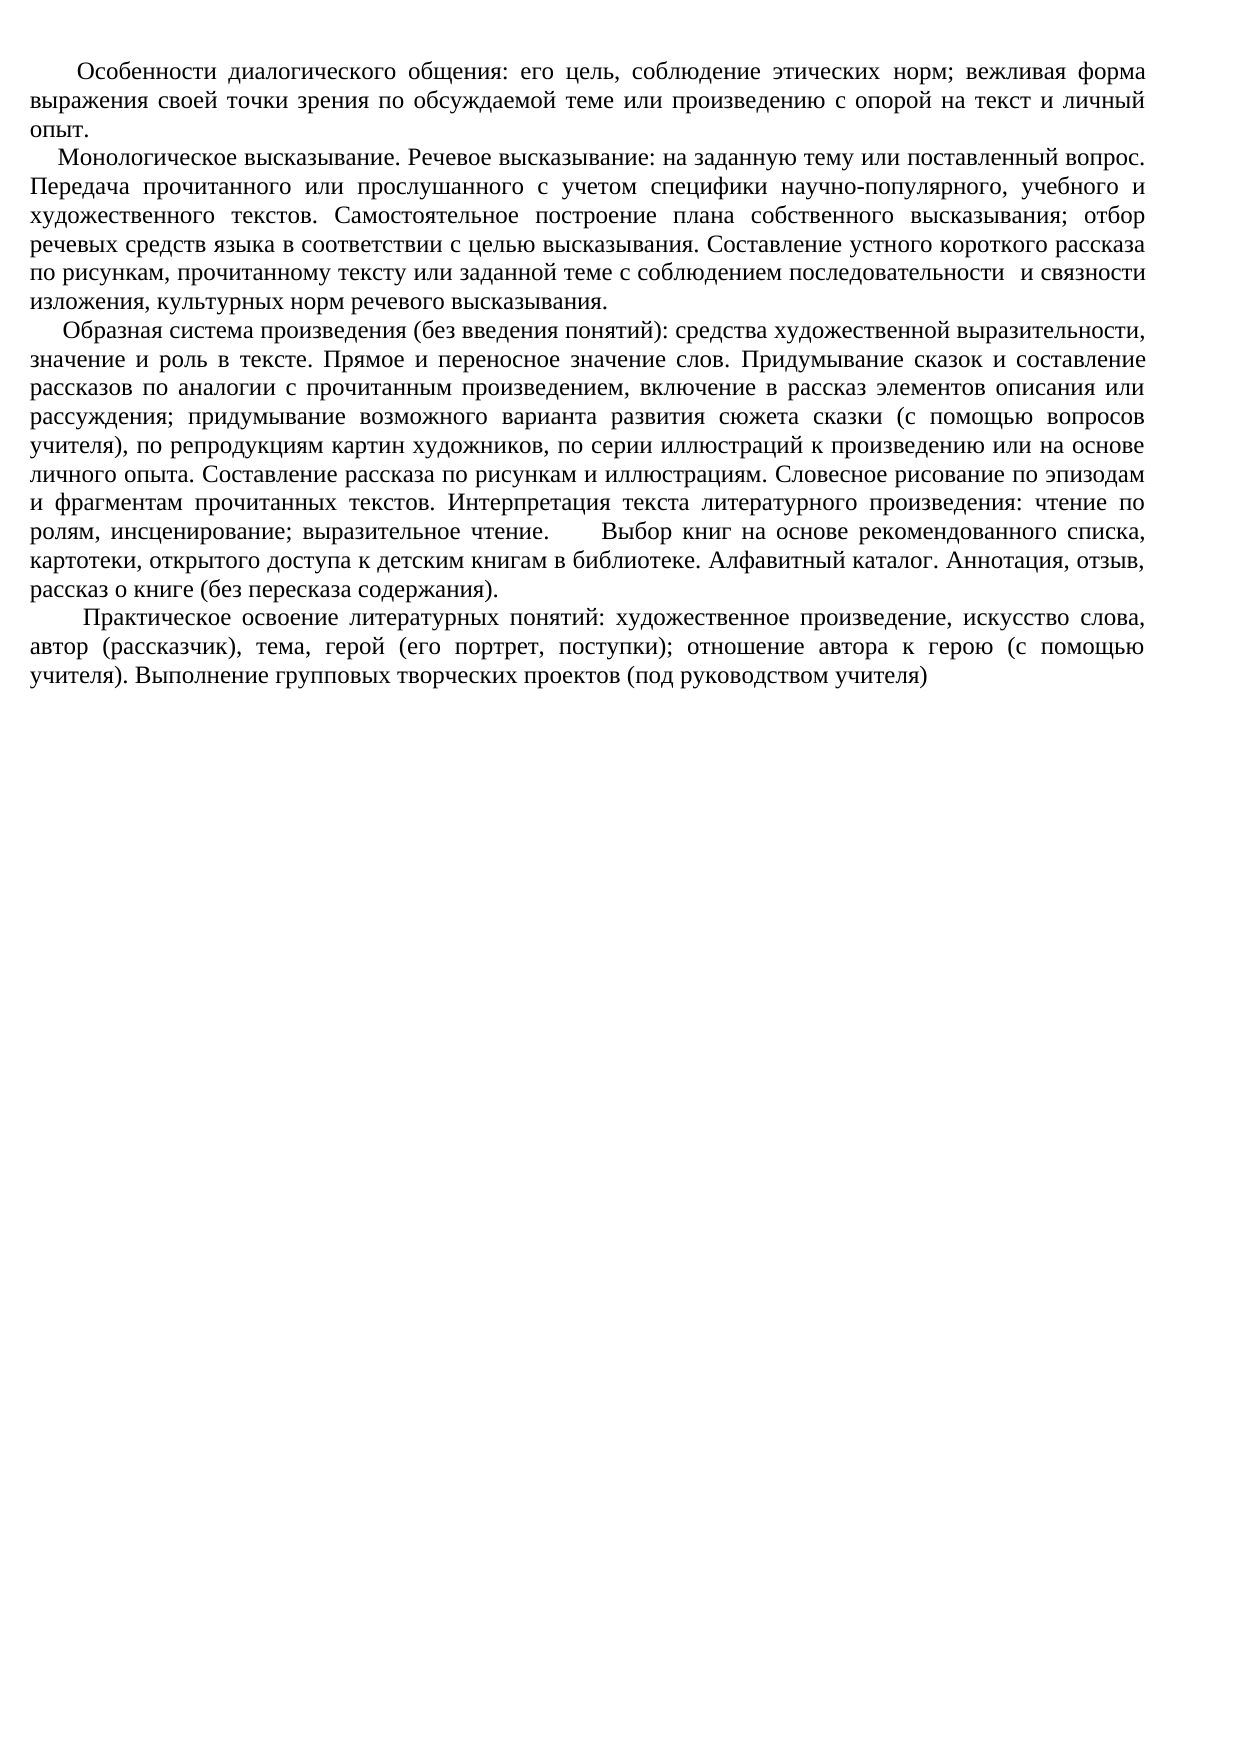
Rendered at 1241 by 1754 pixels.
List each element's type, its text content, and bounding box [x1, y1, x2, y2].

text Практическое освоение литературных понятий: художественное произведение, искусство слова, автор (рассказчик), тема, герой (его портрет, поступки); отношение автора к герою (с помощью учителя). Выполнение групповых творческих проектов (под руководством учителя) [29, 602, 1146, 689]
text Особенности диалогического общения: его цель, соблюдение этических норм; вежливая форма выражения своей точки зрения по обсуждаемой теме или произведению с опорой на текст и личный опыт. [29, 56, 1146, 142]
text Монологическое высказывание. Речевое высказывание: на заданную тему или поставленный вопрос. Передача прочитанного или прослушанного с учетом специфики научно-популярного, учебного и художественного текстов. Самостоятельное построение плана собственного высказывания; отбор речевых средств языка в соответствии с целью высказывания. Составление устного короткого рассказа по рисункам, прочитанному тексту или заданной теме с соблюдением последовательности и связности изложения, культурных норм речевого высказывания. [29, 142, 1146, 315]
text Образная система произведения (без введения понятий): средства художественной выразительности, значение и роль в тексте. Прямое и переносное значение слов. Придумывание сказок и составление рассказов по аналогии с прочитанным произведением, включение в рассказ элементов описания или рассуждения; придумывание возможного варианта развития сюжета сказки (с помощью вопросов учителя), по репродукциям картин художников, по серии иллюстраций к произведению или на основе личного опыта. Составление рассказа по рисункам и иллюстрациям. Словесное рисование по эпизодам и фрагментам прочитанных текстов. Интерпретация текста литературного произведения: чтение по ролям, инсценирование; выразительное чтение. Выбор книг на основе рекомендованного списка, картотеки, открытого доступа к детским книгам в библиотеке. Алфавитный каталог. Аннотация, отзыв, рассказ о книге (без пересказа содержания). [29, 315, 1146, 602]
